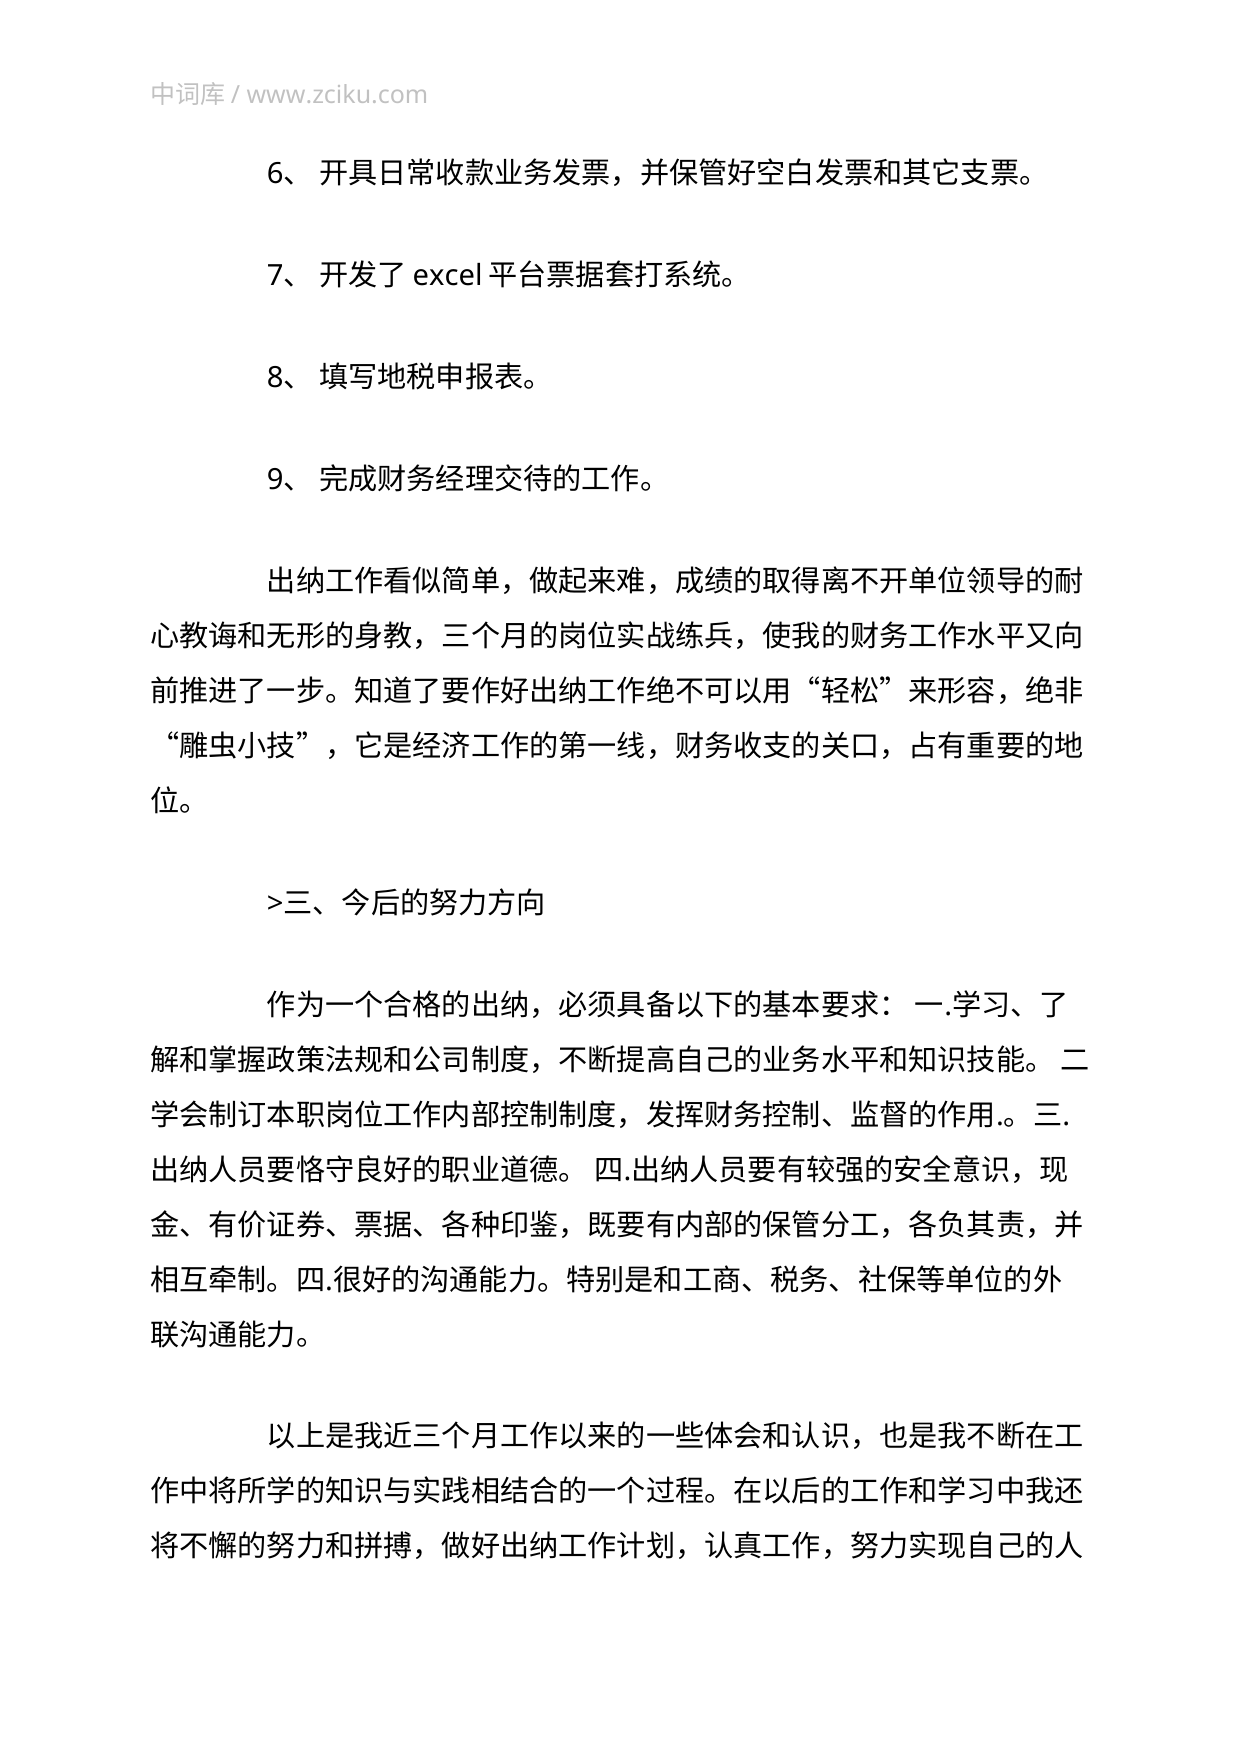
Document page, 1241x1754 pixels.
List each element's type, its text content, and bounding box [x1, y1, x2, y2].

text 9、 完成财务经理交待的工作。 [150, 456, 1090, 498]
text 作为一个合格的出纳，必须具备以下的基本要求： 一.学习、了解和掌握政策法规和公司制度，不断提高自己的业务水平和知识技能。 二学会制订本职岗位工作内部控制制度，发挥财务控制、监督的作用.。三.出纳人员要恪守良好的职业道德。 四.出纳人员要有较强的安全意识，现金、有价证券、票据、各种印鉴，既要有内部的保管分工，各负其责，并相互牵制。四.很好的沟通能力。特别是和工商、税务、社保等单位的外联沟通能力。 [150, 981, 1090, 1353]
text 8、 填写地税申报表。 [150, 354, 1090, 396]
text >三、今后的努力方向 [150, 879, 1090, 922]
text 出纳工作看似简单，做起来难，成绩的取得离不开单位领导的耐心教诲和无形的身教，三个月的岗位实战练兵，使我的财务工作水平又向前推进了一步。知道了要作好出纳工作绝不可以用“轻松”来形容，绝非“雕虫小技”，它是经济工作的第一线，财务收支的关口，占有重要的地位。 [150, 558, 1090, 820]
text 7、 开发了excel平台票据套打系统。 [150, 252, 1090, 294]
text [150, 1413, 1090, 1565]
text 6、 开具日常收款业务发票，并保管好空白发票和其它支票。 [150, 150, 1090, 192]
